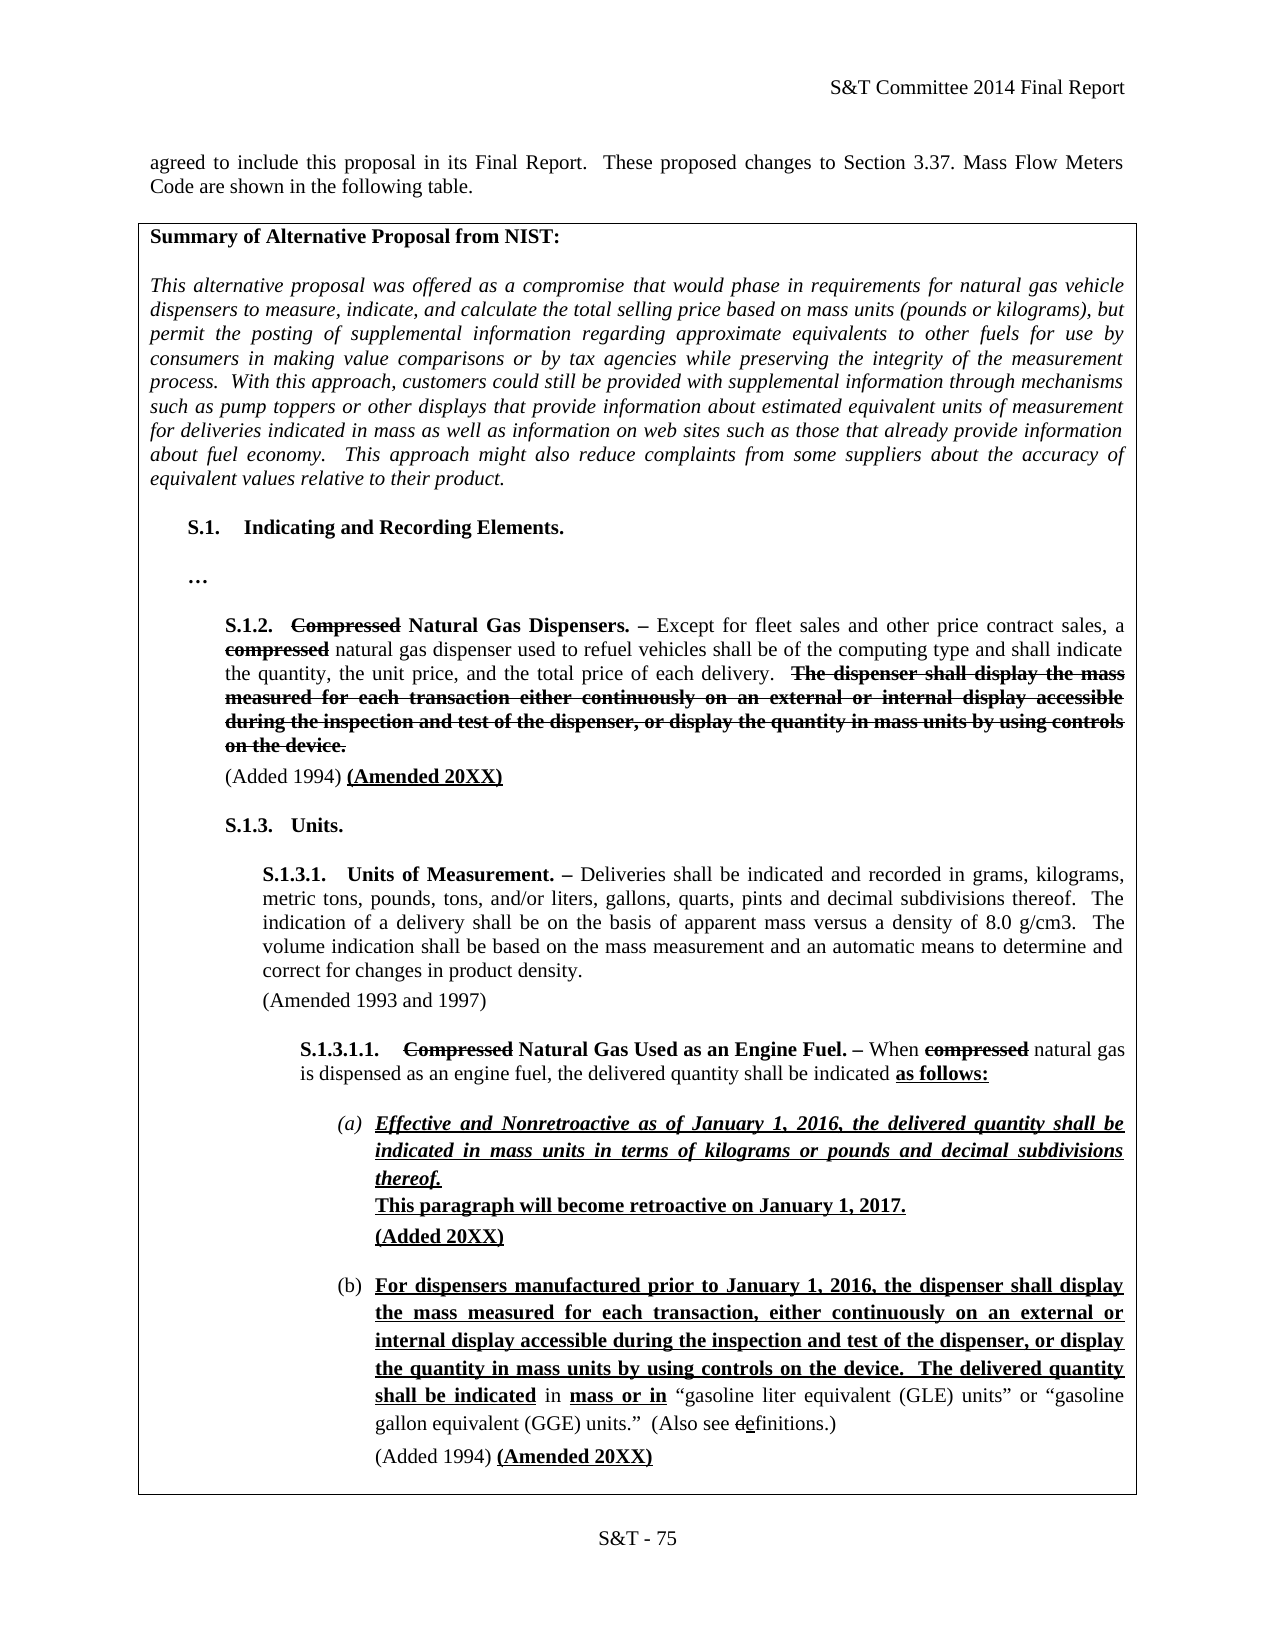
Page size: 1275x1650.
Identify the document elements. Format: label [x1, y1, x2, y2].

table_header [139, 224, 1136, 1493]
text [150, 150, 1125, 198]
